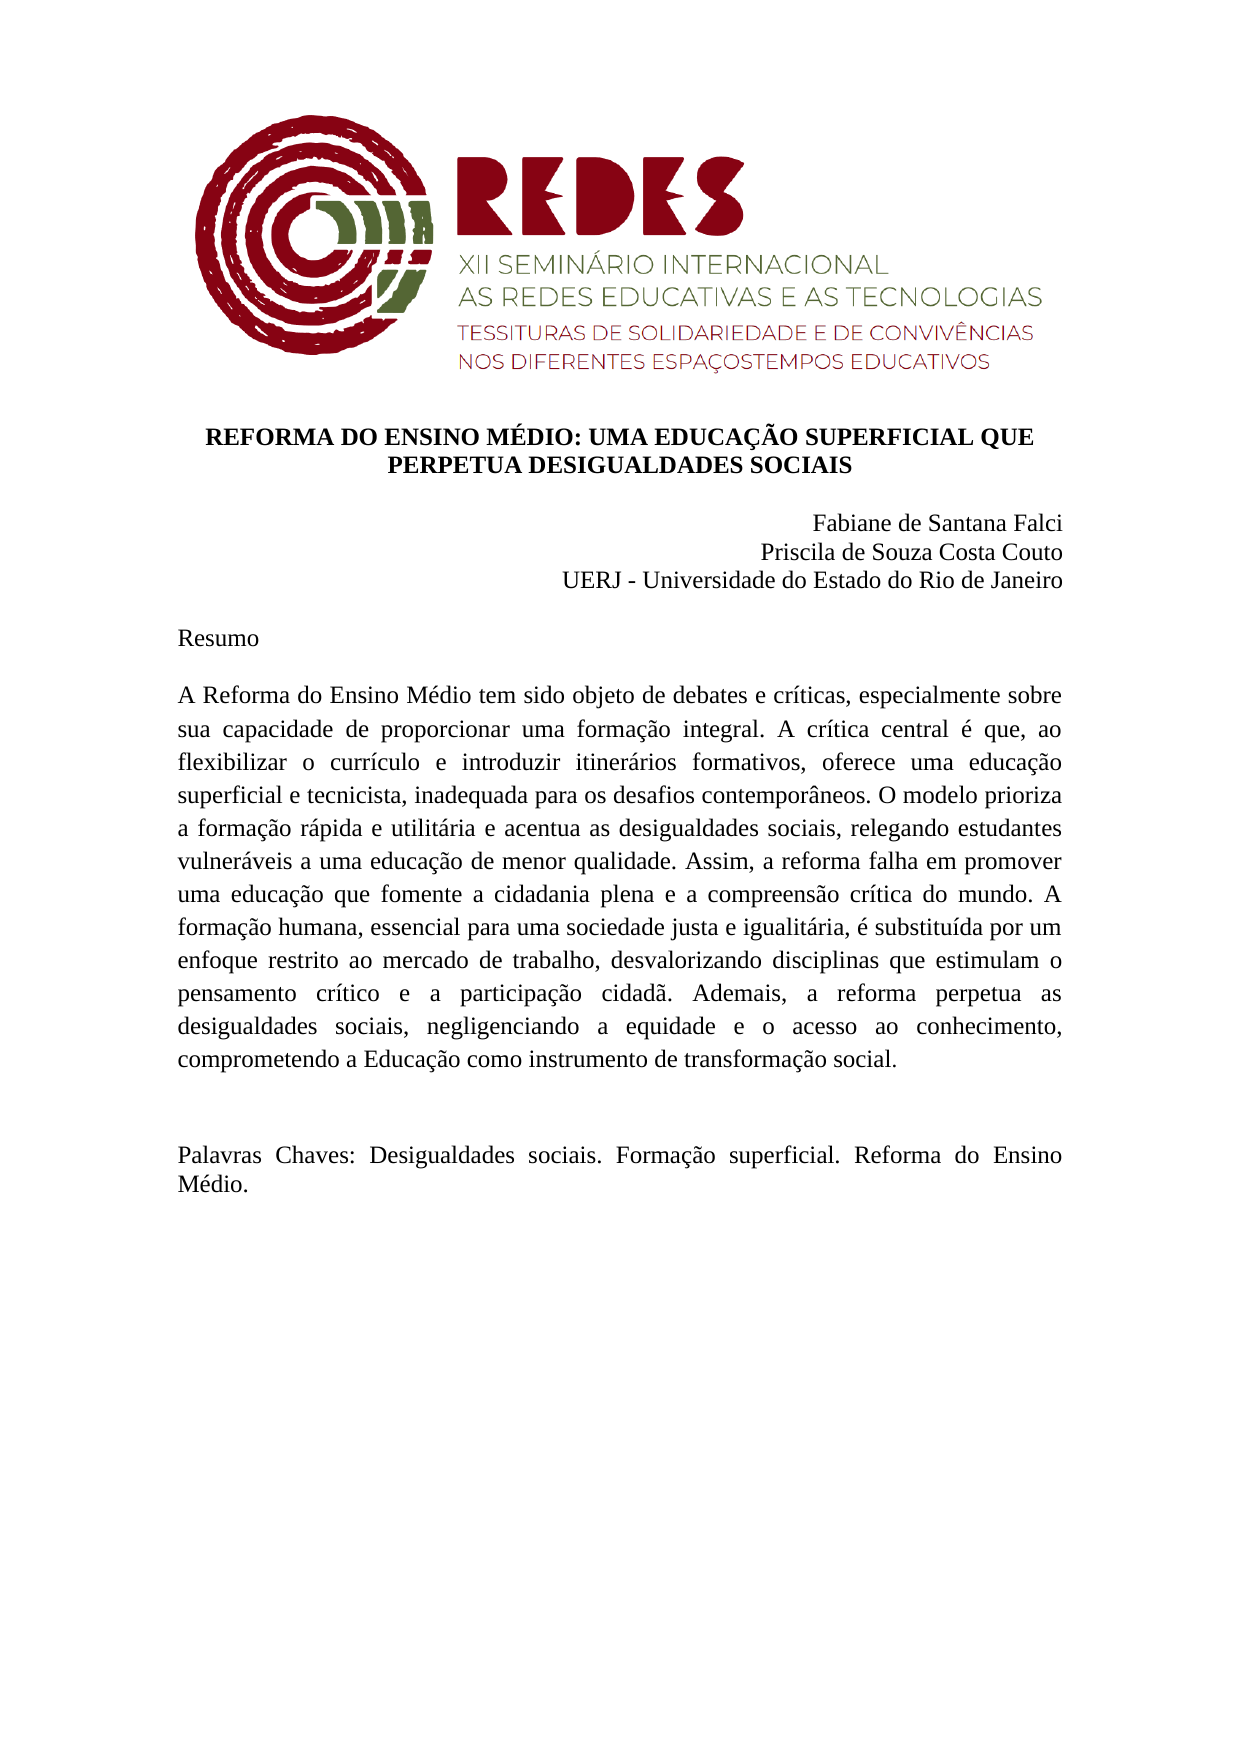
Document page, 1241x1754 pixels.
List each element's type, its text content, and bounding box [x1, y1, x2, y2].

text Palavras Chaves: Desigualdades sociais. Formação superficial. Reforma do Ensino Médio. [177, 1140, 1063, 1198]
text UERJ - Universidade do Estado do Rio de Janeiro [177, 566, 1063, 594]
text Fabiane de Santana Falci [177, 508, 1063, 537]
text Priscila de Souza Costa Couto [177, 537, 1063, 566]
text A Reforma do Ensino Médio tem sido objeto de debates e críticas, especialmente sobre sua capacidade de proporcionar uma formação integral. A crítica central é que, ao flexibilizar o currículo e introduzir itinerários formativos, oferece uma educação superficial e tecnicista, inadequada para os desafios contemporâneos. O modelo prioriza a formação rápida e utilitária e acentua as desigualdades sociais, relegando estudantes vulneráveis a uma educação de menor qualidade. Assim, a reforma falha em promover uma educação que fomente a cidadania plena e a compreensão crítica do mundo. A formação humana, essencial para uma sociedade justa e igualitária, é substituída por um enfoque restrito ao mercado de trabalho, desvalorizando disciplinas que estimulam o pensamento crítico e a participação cidadã. Ademais, a reforma perpetua as desigualdades sociais, negligenciando a equidade e o acesso ao conhecimento, comprometendo a Educação como instrumento de transformação social. [177, 681, 1063, 1073]
text REFORMA DO ENSINO MÉDIO: UMA EDUCAÇÃO SUPERFICIAL QUE PERPETUA DESIGUALDADES SOCIAIS [177, 422, 1063, 479]
picture [177, 102, 1063, 394]
text Resumo [177, 623, 1063, 652]
